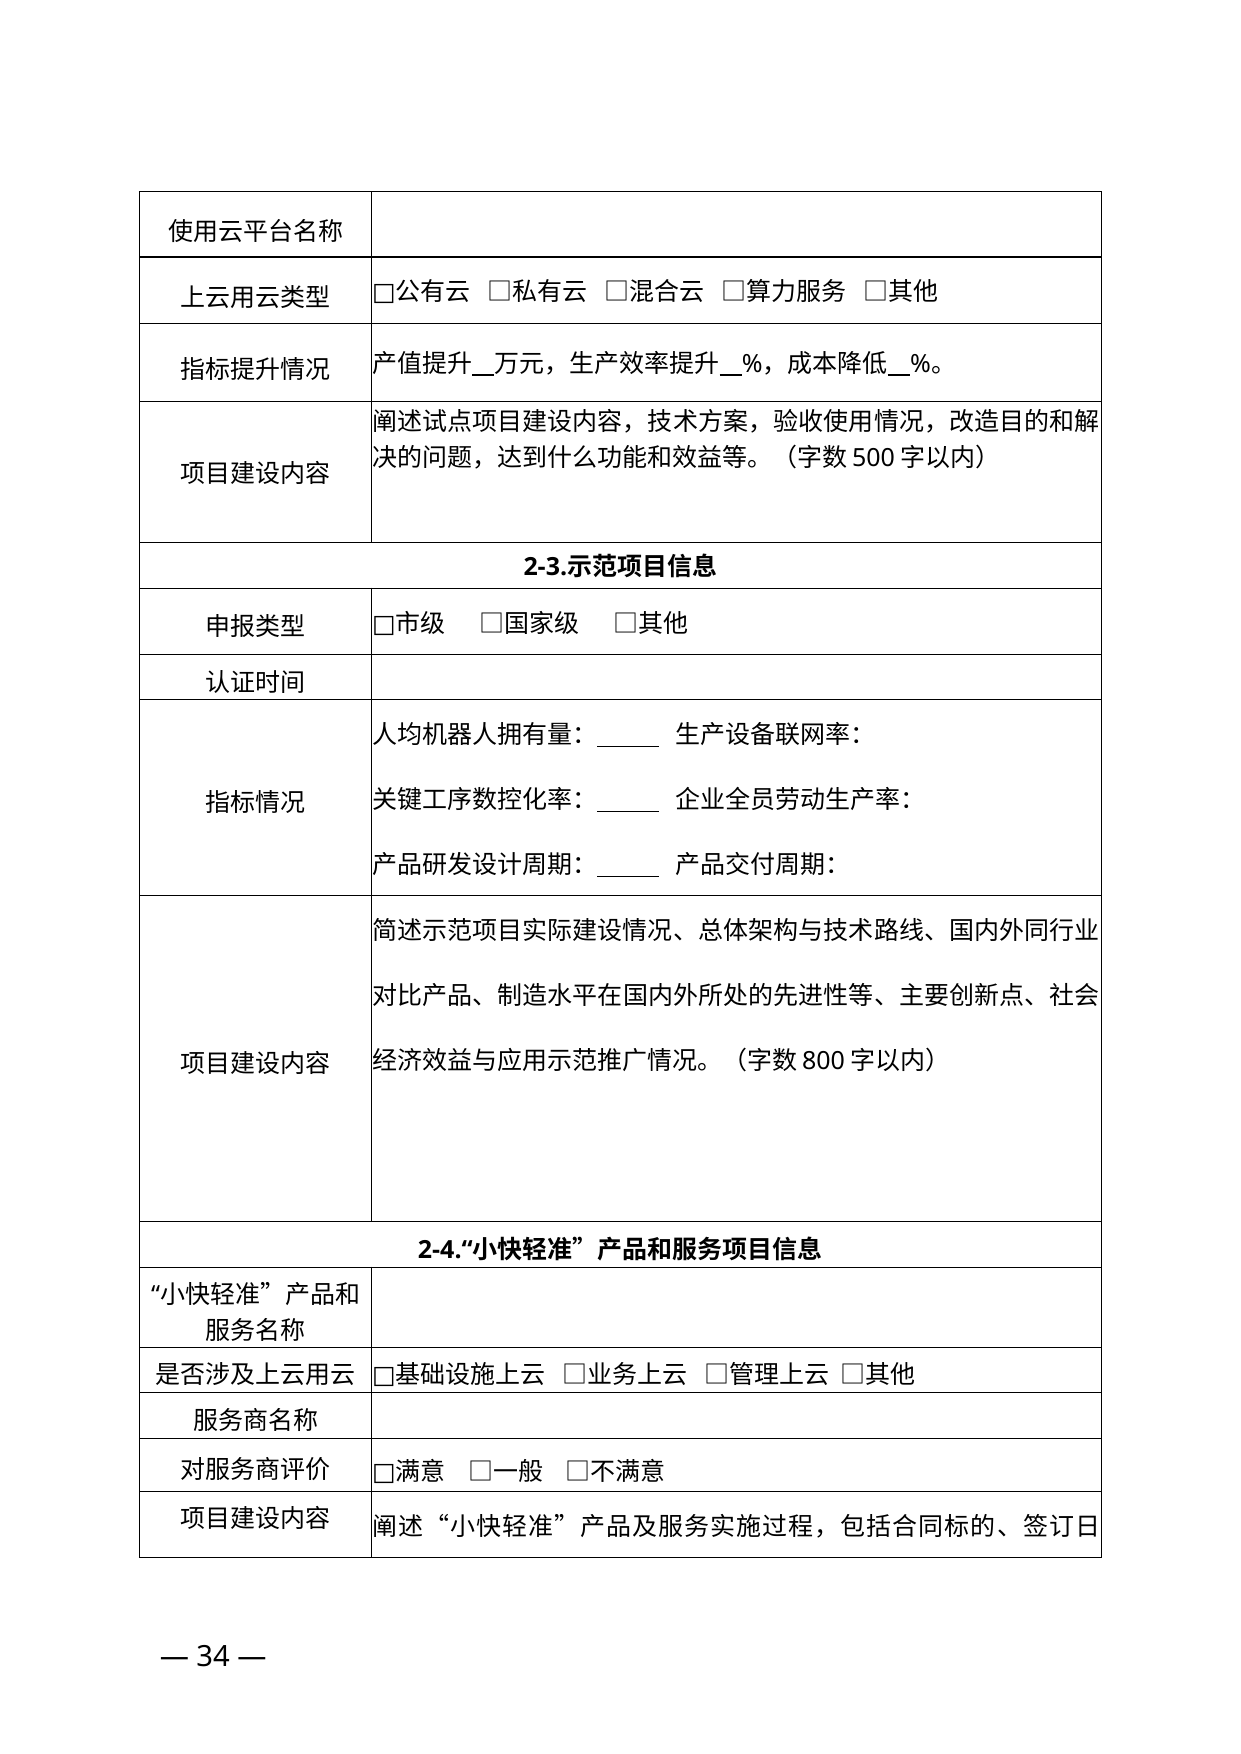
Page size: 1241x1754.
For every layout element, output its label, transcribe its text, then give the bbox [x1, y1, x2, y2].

table_cell 上云用云类型 [140, 258, 371, 323]
table_cell □公有云 □私有云 □混合云 □算力服务 □其他 [372, 258, 1101, 323]
table_cell 认证时间 [140, 655, 371, 699]
table_cell [372, 655, 1101, 699]
table_cell 指标提升情况 [140, 324, 371, 401]
table_cell 申报类型 [140, 589, 371, 654]
table_cell 2-3.示范项目信息 [140, 543, 1101, 588]
table_cell 阐述试点项目建设内容，技术方案，验收使用情况，改造目的和解决的问题，达到什么功能和效益等。（字数500字以内） [372, 402, 1101, 542]
table_cell 产值提升 万元，生产效率提升 %，成本降低 %。 [372, 324, 1101, 401]
table_cell 是否涉及上云用云 [140, 1348, 371, 1392]
table_cell 指标情况 [140, 700, 371, 895]
table_cell 对服务商评价 [140, 1439, 371, 1491]
table_cell 项目建设内容 [140, 402, 371, 542]
table_cell 项目建设内容 [140, 896, 371, 1221]
table_cell 使用云平台名称 [140, 192, 371, 256]
table_cell [372, 192, 1101, 256]
table_cell 服务商名称 [140, 1393, 371, 1437]
table_cell □市级 □国家级 □其他 [372, 589, 1101, 654]
table_cell □满意 □一般 □不满意 [372, 1439, 1101, 1491]
table_cell 人均机器人拥有量： 生产设备联网率： 关键工序数控化率： 企业全员劳动生产率： 产品研发设计周期： 产品交付周期： [372, 700, 1101, 895]
table_cell “小快轻准”产品和服务名称 [140, 1268, 371, 1347]
table_cell 项目建设内容 [140, 1492, 371, 1557]
table_cell 2-4.“小快轻准”产品和服务项目信息 [140, 1222, 1101, 1267]
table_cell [372, 1492, 1101, 1557]
table_cell □基础设施上云 □业务上云 □管理上云 □其他 [372, 1348, 1101, 1392]
table_cell 简述示范项目实际建设情况、总体架构与技术路线、国内外同行业对比产品、制造水平在国内外所处的先进性等、主要创新点、社会经济效益与应用示范推广情况。（字数800字以内） [372, 896, 1101, 1221]
table_cell [372, 1393, 1101, 1437]
table_cell [372, 1268, 1101, 1347]
